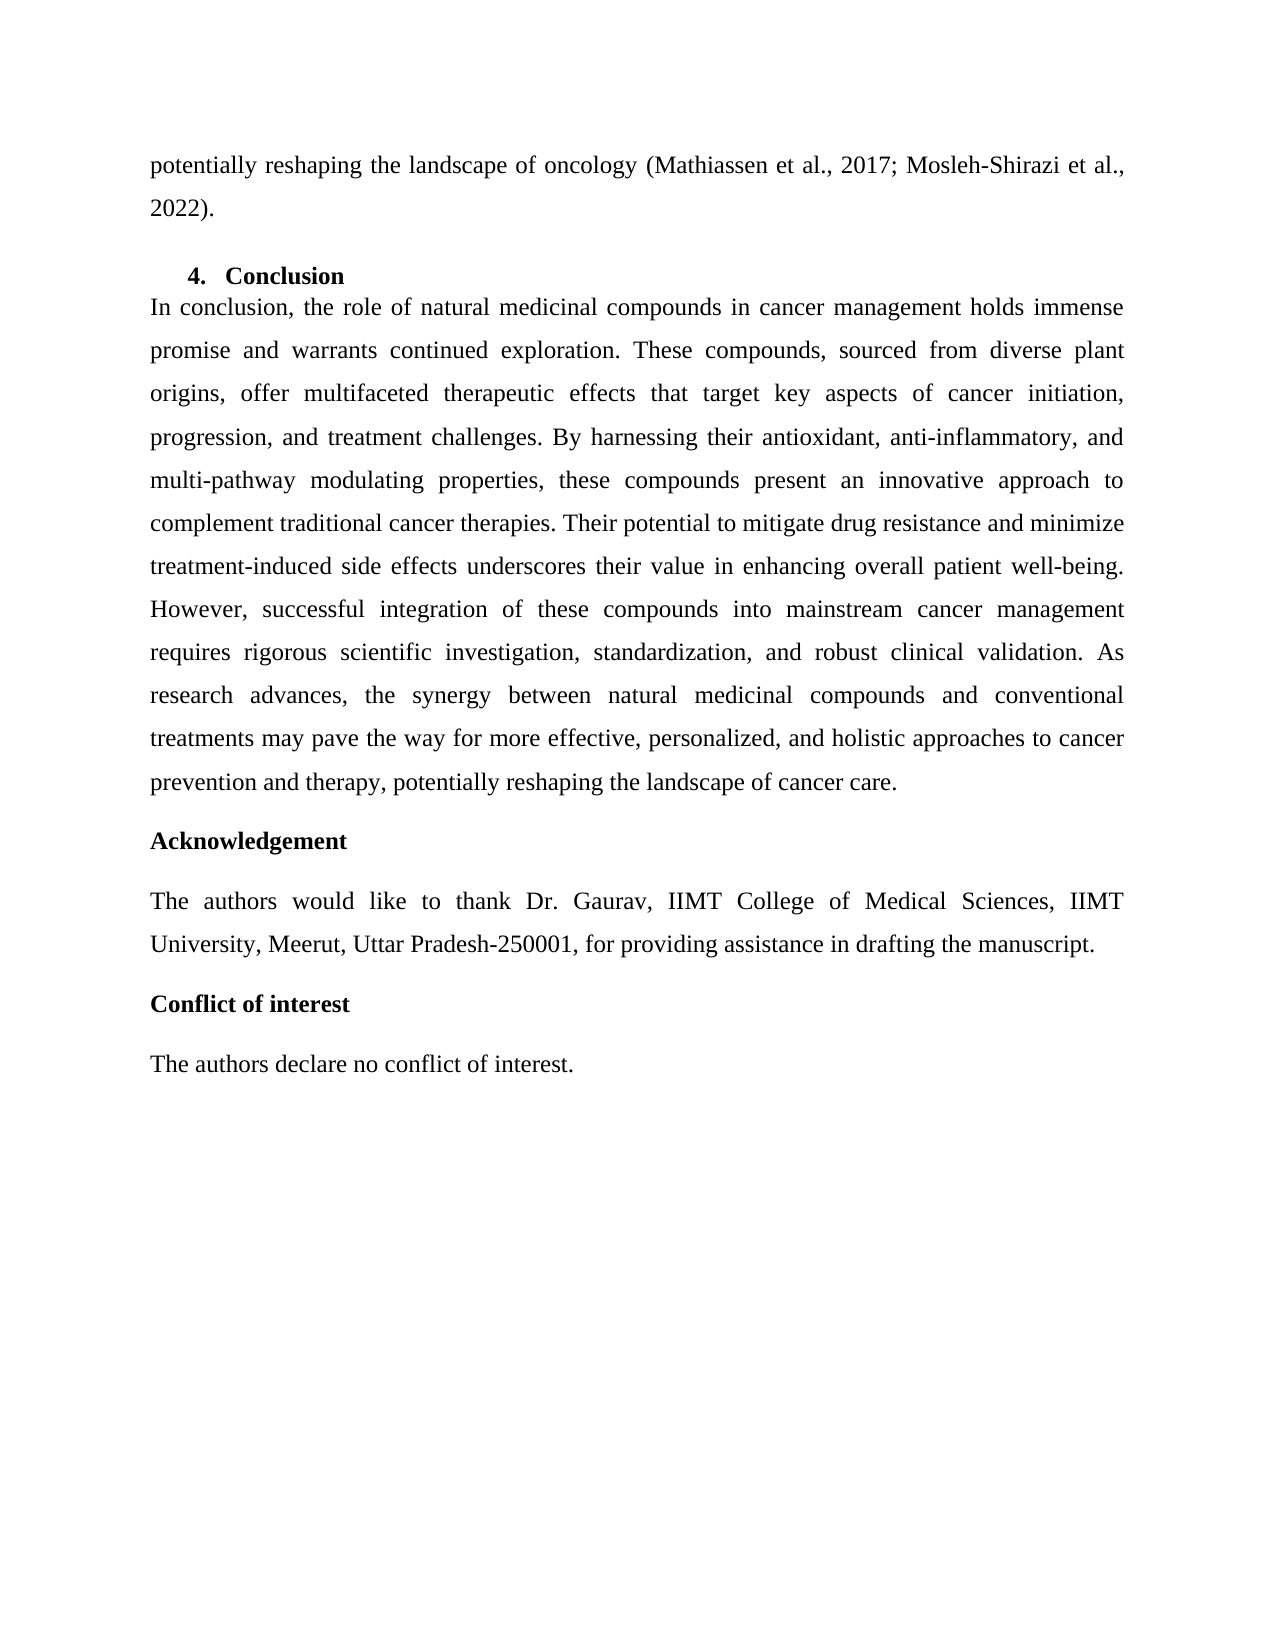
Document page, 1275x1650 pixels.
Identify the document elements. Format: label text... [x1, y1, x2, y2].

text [150, 150, 1125, 222]
text Conflict of interest [150, 989, 1125, 1018]
text Acknowledgement [150, 826, 1125, 855]
text The authors would like to thank Dr. Gaurav, IIMT College of Medical Sciences, IIMT University, Meerut, Uttar Pradesh-250001, for providing assistance in drafting the manuscript. [150, 886, 1125, 958]
text In conclusion, the role of natural medicinal compounds in cancer management holds immense promise and warrants continued exploration. These compounds, sourced from diverse plant origins, offer multifaceted therapeutic effects that target key aspects of cancer initiation, progression, and treatment challenges. By harnessing their antioxidant, anti-inflammatory, and multi-pathway modulating properties, these compounds present an innovative approach to complement traditional cancer therapies. Their potential to mitigate drug resistance and minimize treatment-induced side effects underscores their value in enhancing overall patient well-being. However, successful integration of these compounds into mainstream cancer management requires rigorous scientific investigation, standardization, and robust clinical validation. As research advances, the synergy between natural medicinal compounds and conventional treatments may pave the way for more effective, personalized, and holistic approaches to cancer prevention and therapy, potentially reshaping the landscape of cancer care. [150, 292, 1125, 795]
text The authors declare no conflict of interest. [150, 1049, 1125, 1078]
subtitle Conclusion [187, 261, 1125, 290]
